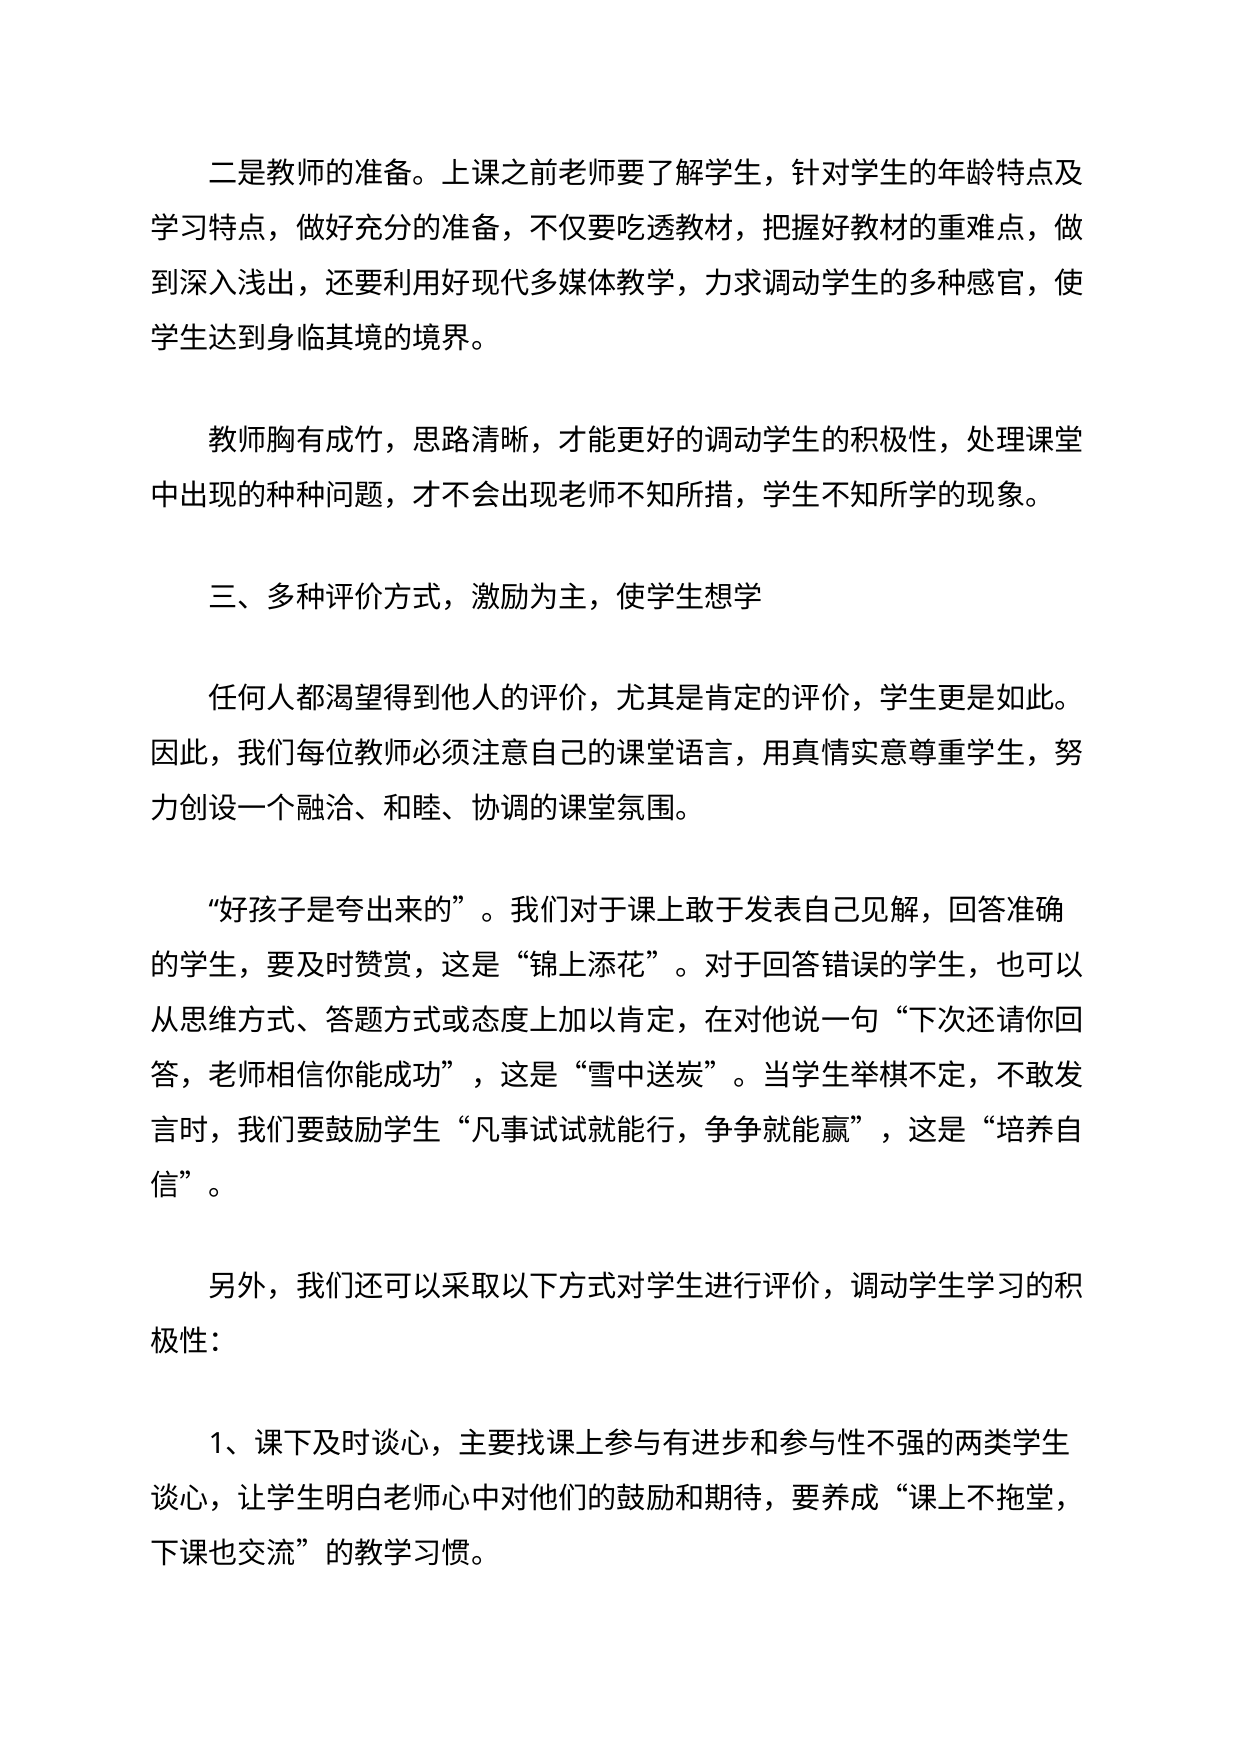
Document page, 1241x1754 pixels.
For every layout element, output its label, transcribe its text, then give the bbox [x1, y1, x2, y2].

text 教师胸有成竹，思路清晰，才能更好的调动学生的积极性，处理课堂中出现的种种问题，才不会出现老师不知所措，学生不知所学的现象。 [150, 416, 1090, 514]
text 三、多种评价方式，激励为主，使学生想学 [150, 573, 1090, 615]
text 任何人都渴望得到他人的评价，尤其是肯定的评价，学生更是如此。因此，我们每位教师必须注意自己的课堂语言，用真情实意尊重学生，努力创设一个融洽、和睦、协调的课堂氛围。 [150, 675, 1090, 827]
text 二是教师的准备。上课之前老师要了解学生，针对学生的年龄特点及学习特点，做好充分的准备，不仅要吃透教材，把握好教材的重难点，做到深入浅出，还要利用好现代多媒体教学，力求调动学生的多种感官，使学生达到身临其境的境界。 [150, 150, 1090, 357]
text 另外，我们还可以采取以下方式对学生进行评价，调动学生学习的积极性： [150, 1263, 1090, 1360]
text 1、课下及时谈心，主要找课上参与有进步和参与性不强的两类学生谈心，让学生明白老师心中对他们的鼓励和期待，要养成“课上不拖堂，下课也交流”的教学习惯。 [150, 1419, 1090, 1572]
text “好孩子是夸出来的”。我们对于课上敢于发表自己见解，回答准确的学生，要及时赞赏，这是“锦上添花”。对于回答错误的学生，也可以从思维方式、答题方式或态度上加以肯定，在对他说一句“下次还请你回答，老师相信你能成功”，这是“雪中送炭”。当学生举棋不定，不敢发言时，我们要鼓励学生“凡事试试就能行，争争就能赢”，这是“培养自信”。 [150, 886, 1090, 1203]
